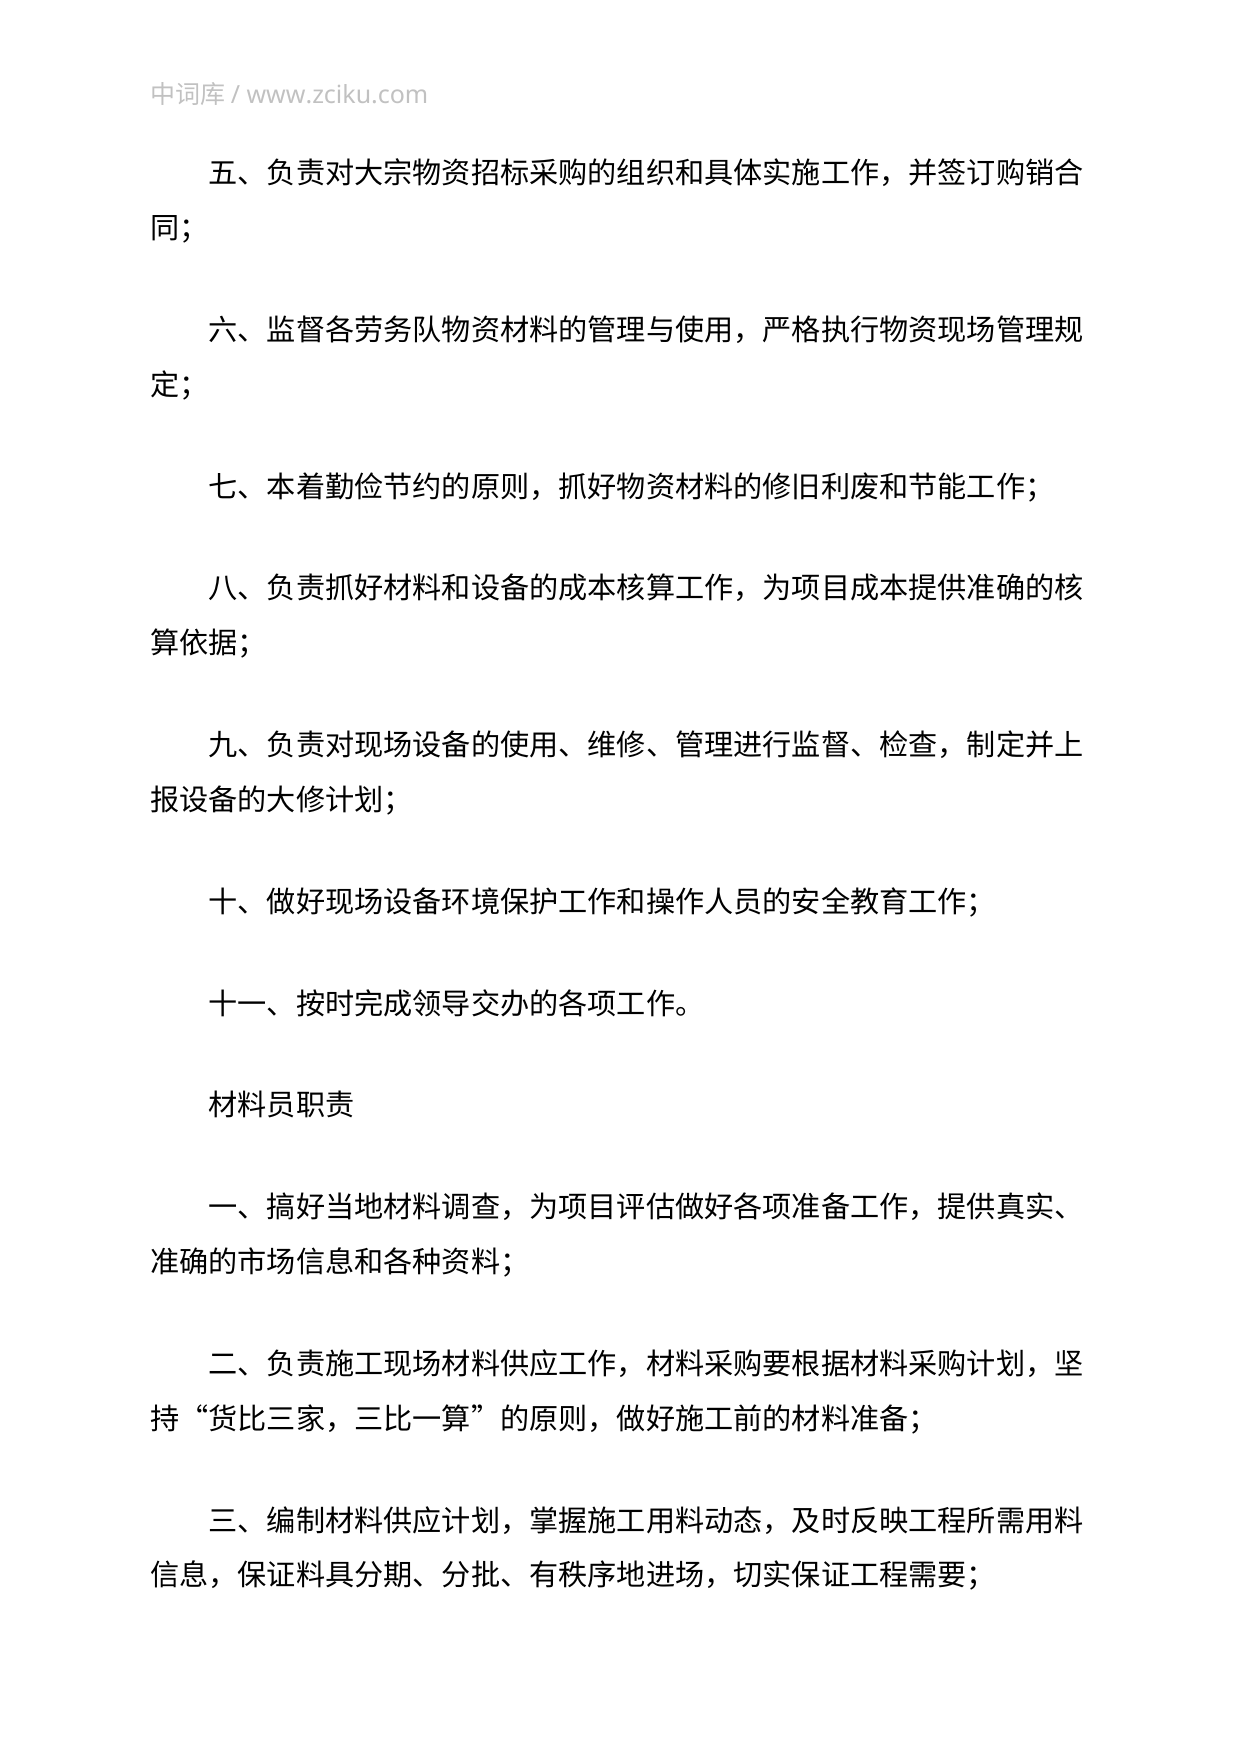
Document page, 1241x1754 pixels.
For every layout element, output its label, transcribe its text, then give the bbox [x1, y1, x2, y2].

text 八、负责抓好材料和设备的成本核算工作，为项目成本提供准确的核算依据； [150, 565, 1090, 662]
text 二、负责施工现场材料供应工作，材料采购要根据材料采购计划，坚持“货比三家，三比一算”的原则，做好施工前的材料准备； [150, 1340, 1090, 1438]
text 材料员职责 [150, 1082, 1090, 1124]
text 一、搞好当地材料调查，为项目评估做好各项准备工作，提供真实、准确的市场信息和各种资料； [150, 1184, 1090, 1281]
text 五、负责对大宗物资招标采购的组织和具体实施工作，并签订购销合同； [150, 150, 1090, 247]
text 三、编制材料供应计划，掌握施工用料动态，及时反映工程所需用料信息，保证料具分期、分批、有秩序地进场，切实保证工程需要； [150, 1497, 1090, 1594]
text 七、本着勤俭节约的原则，抓好物资材料的修旧利废和节能工作； [150, 463, 1090, 506]
text 六、监督各劳务队物资材料的管理与使用，严格执行物资现场管理规定； [150, 307, 1090, 404]
text 十一、按时完成领导交办的各项工作。 [150, 980, 1090, 1022]
text 九、负责对现场设备的使用、维修、管理进行监督、检查，制定并上报设备的大修计划； [150, 722, 1090, 819]
text 十、做好现场设备环境保护工作和操作人员的安全教育工作； [150, 878, 1090, 921]
